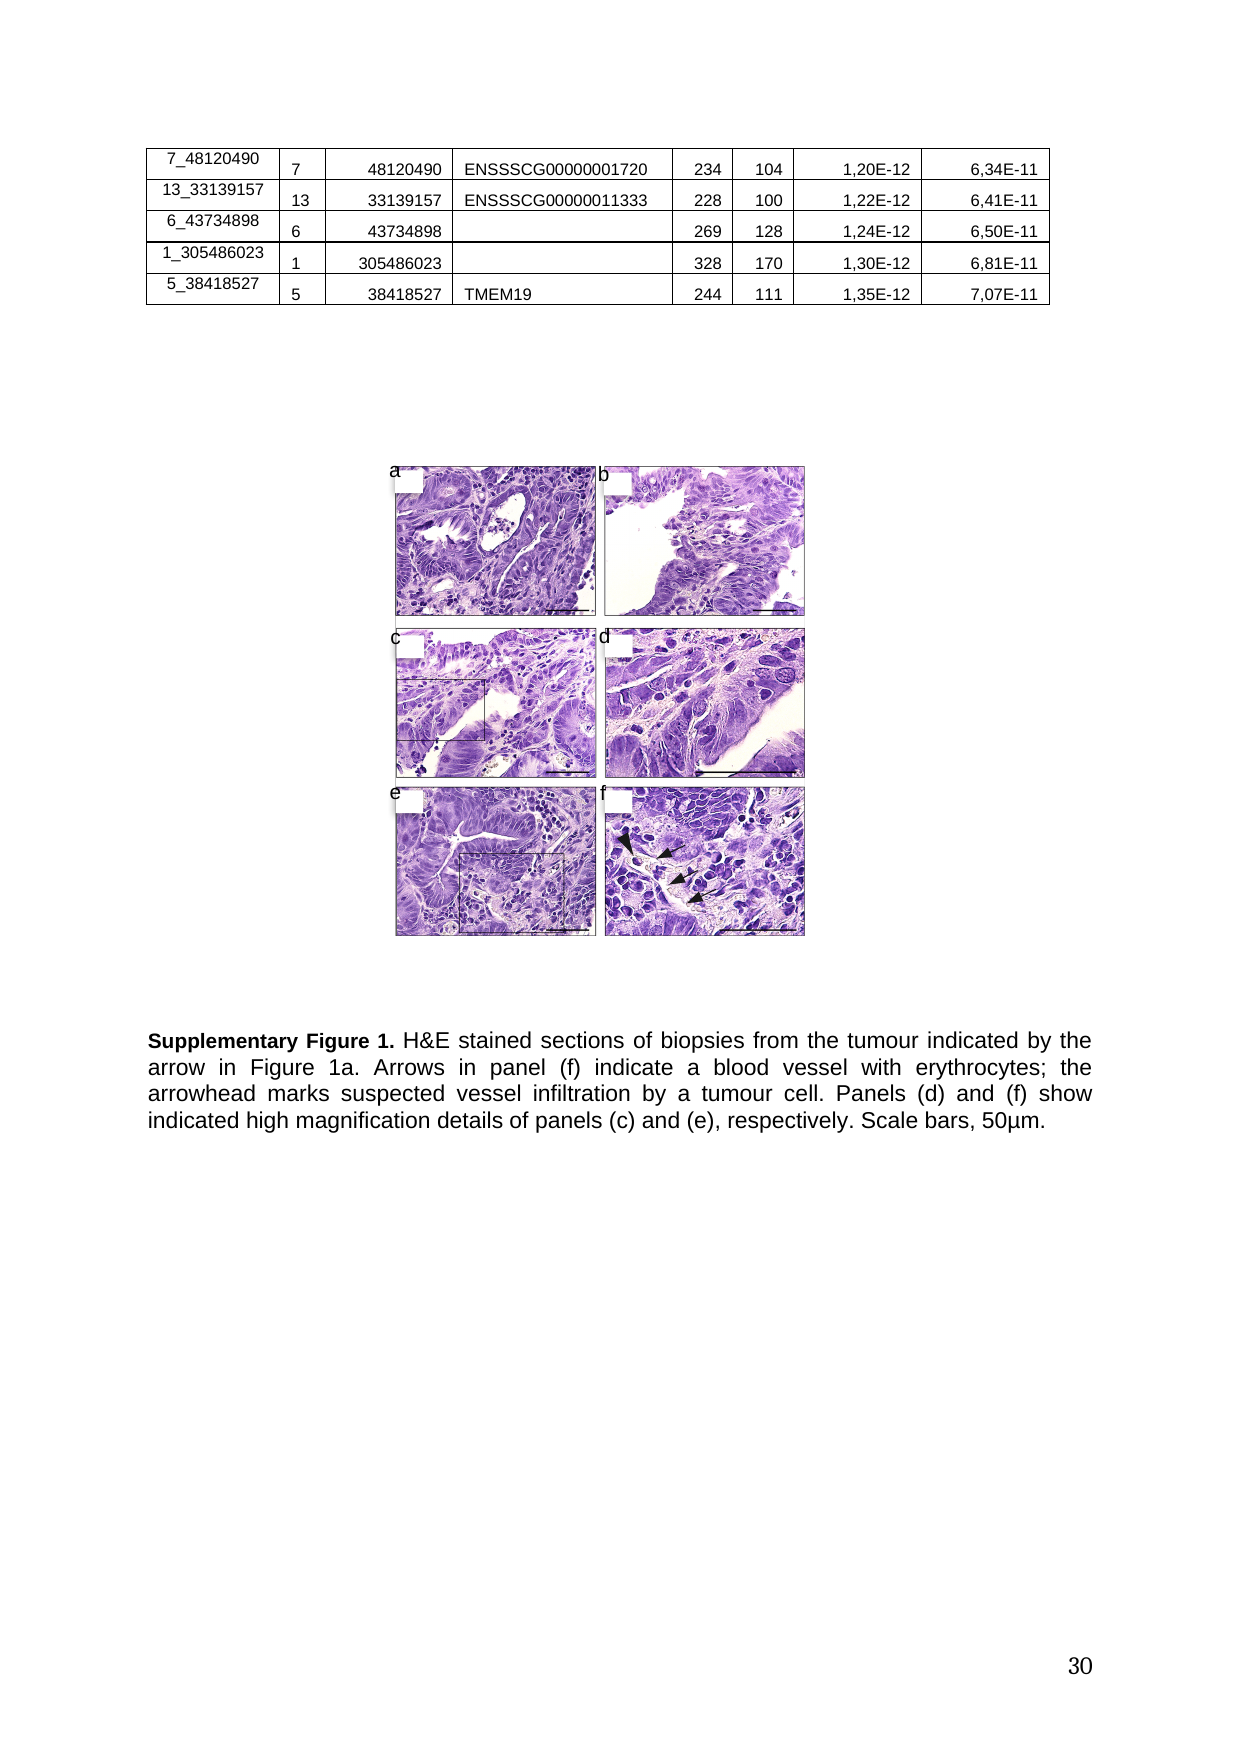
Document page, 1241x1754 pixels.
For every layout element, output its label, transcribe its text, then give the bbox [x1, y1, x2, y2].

text Supplementary Figure 1. H&E stained sections of biopsies from the tumour indicated by the arrow in Figure 1a. Arrows in panel (f) indicate a blood vessel with erythrocytes; the arrowhead marks suspected vessel infiltration by a tumour cell. Panels (d) and (f) show indicated high magnification details of panels (c) and (e), respectively. Scale bars, 50µm. [148, 1027, 1093, 1133]
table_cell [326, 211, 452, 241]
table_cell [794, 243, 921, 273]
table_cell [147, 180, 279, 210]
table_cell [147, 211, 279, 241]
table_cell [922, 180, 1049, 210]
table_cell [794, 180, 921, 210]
picture [395, 466, 805, 936]
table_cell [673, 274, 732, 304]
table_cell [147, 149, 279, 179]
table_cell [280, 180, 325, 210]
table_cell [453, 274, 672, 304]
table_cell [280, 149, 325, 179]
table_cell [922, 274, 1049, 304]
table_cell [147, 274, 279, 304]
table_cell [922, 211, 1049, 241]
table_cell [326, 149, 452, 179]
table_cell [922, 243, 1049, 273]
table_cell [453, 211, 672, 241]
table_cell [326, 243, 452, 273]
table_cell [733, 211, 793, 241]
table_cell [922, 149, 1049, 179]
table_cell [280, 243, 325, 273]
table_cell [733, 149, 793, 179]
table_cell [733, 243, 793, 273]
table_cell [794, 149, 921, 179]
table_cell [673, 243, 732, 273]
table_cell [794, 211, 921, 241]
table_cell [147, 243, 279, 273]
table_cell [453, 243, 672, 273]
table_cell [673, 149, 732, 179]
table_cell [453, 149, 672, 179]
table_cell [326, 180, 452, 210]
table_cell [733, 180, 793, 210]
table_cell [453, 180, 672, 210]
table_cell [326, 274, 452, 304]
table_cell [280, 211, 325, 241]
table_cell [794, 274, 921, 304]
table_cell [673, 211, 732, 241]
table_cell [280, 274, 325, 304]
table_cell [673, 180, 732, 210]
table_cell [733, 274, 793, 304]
